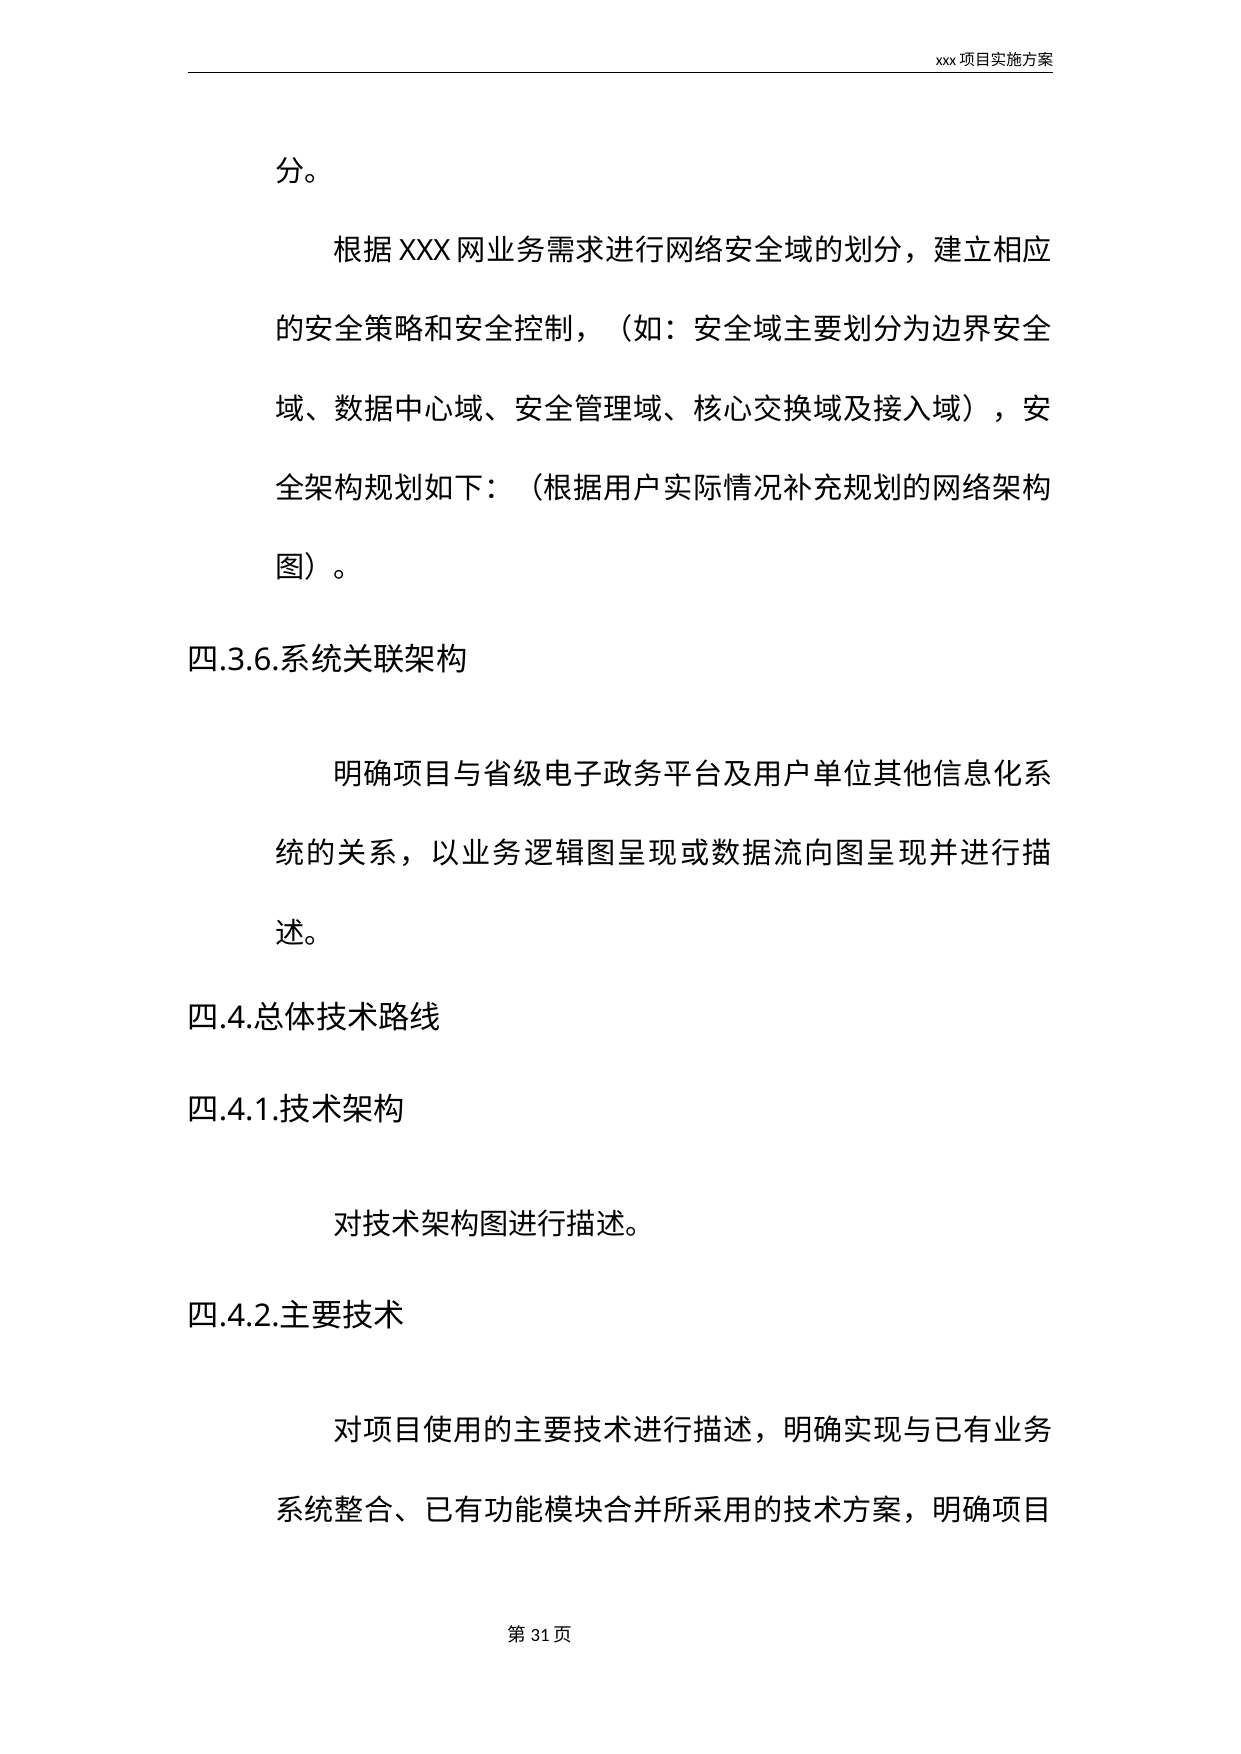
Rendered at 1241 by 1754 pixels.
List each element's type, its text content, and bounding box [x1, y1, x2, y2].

text 对技术架构图进行描述。 [275, 1182, 1053, 1261]
text 明确项目与省级电子政务平台及用户单位其他信息化系统的关系，以业务逻辑图呈现或数据流向图呈现并进行描述。 [275, 732, 1053, 970]
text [275, 128, 1053, 208]
subtitle 主要技术 [187, 1273, 1053, 1353]
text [275, 1388, 1053, 1547]
subtitle 系统关联架构 [187, 617, 1053, 697]
subtitle 技术架构 [187, 1067, 1053, 1146]
text 根据XXX网业务需求进行网络安全域的划分，建立相应的安全策略和安全控制，（如：安全域主要划分为边界安全域、数据中心域、安全管理域、核心交换域及接入域），安全架构规划如下：（根据用户实际情况补充规划的网络架构图）。 [275, 208, 1053, 605]
subtitle 总体技术路线 [187, 975, 1053, 1054]
